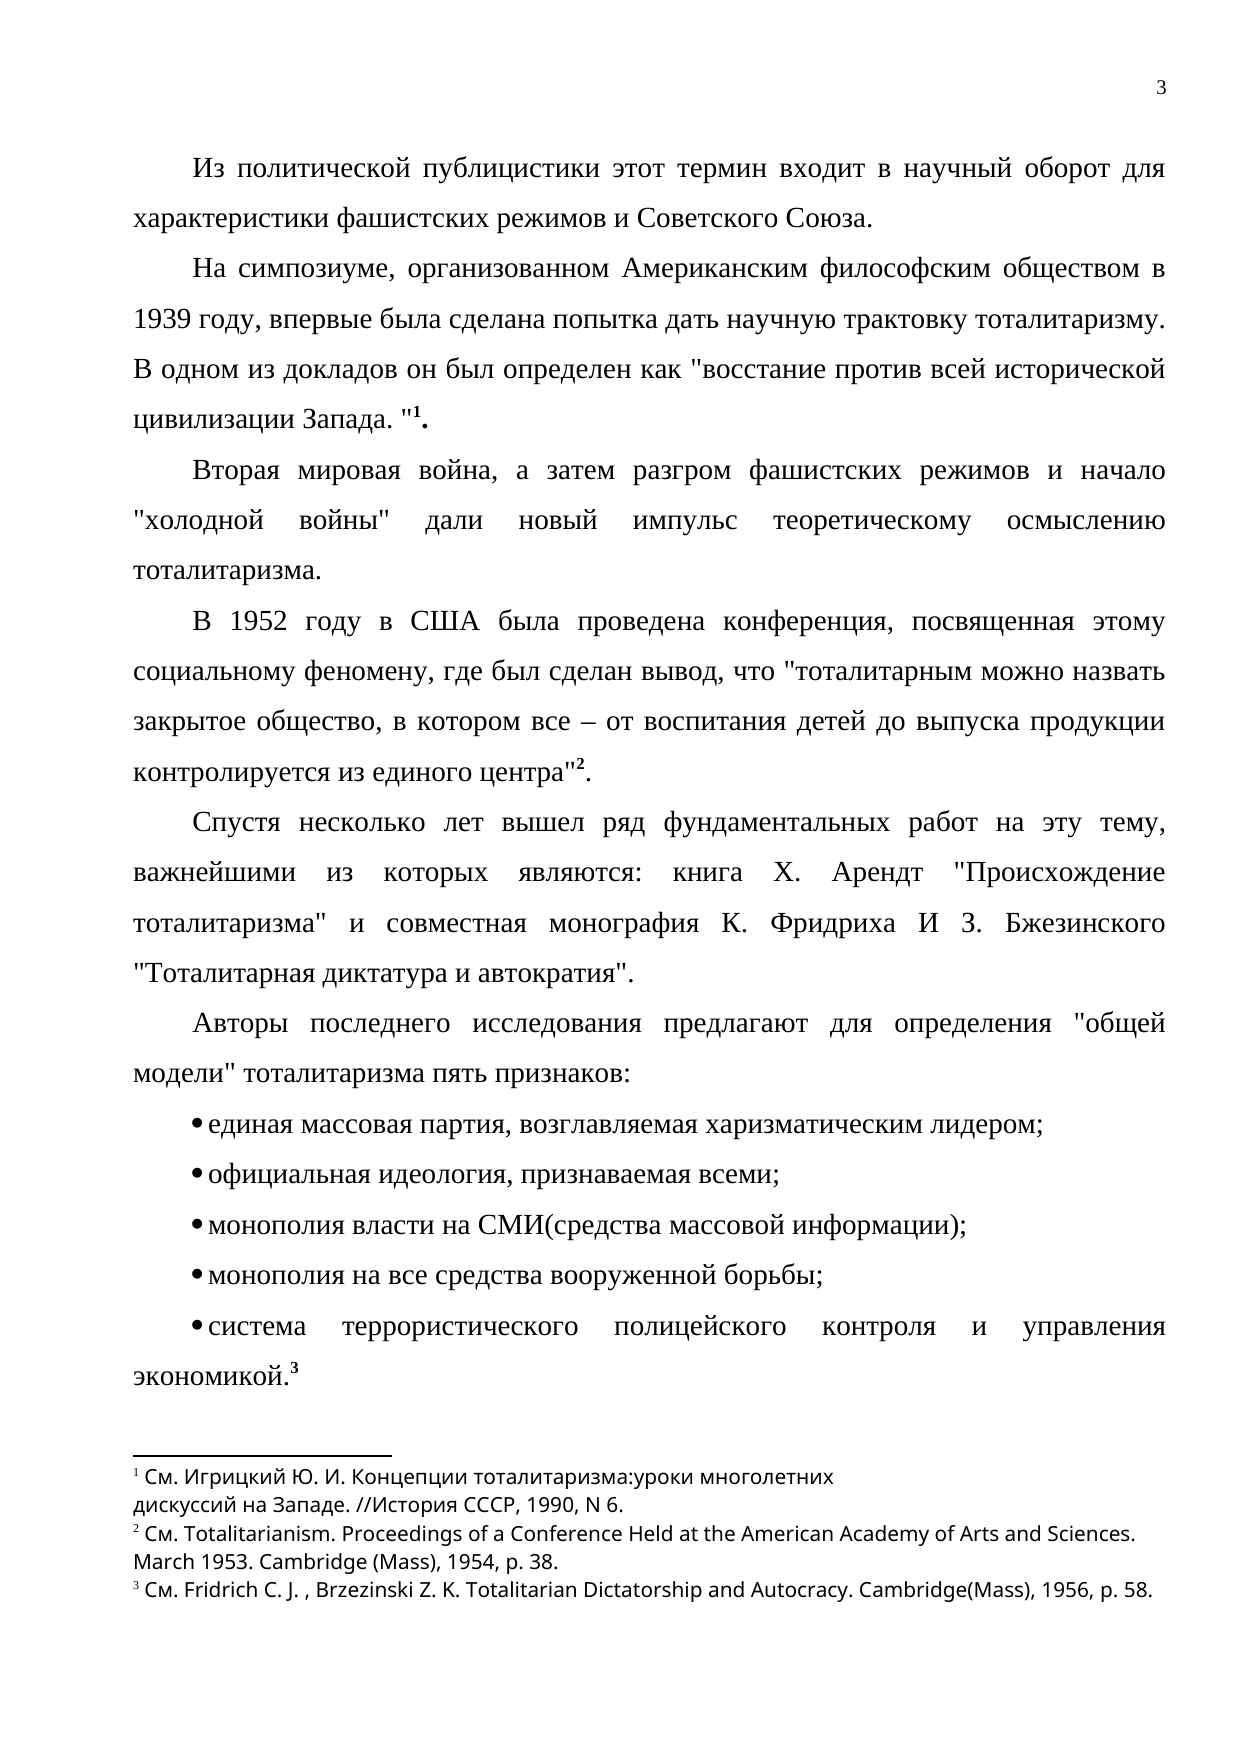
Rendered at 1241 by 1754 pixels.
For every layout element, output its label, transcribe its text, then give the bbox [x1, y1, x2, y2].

text Спустя несколько лет вышел ряд фундаментальных работ на эту тему, важнейшими из которых являются: книга Х. Арендт "Происхождение тоталитаризма" и совместная монография К. Фридриха И З. Бжезинского "Тоталитарная диктатура и автократия". [133, 804, 1167, 988]
text Вторая мировая война, а затем разгром фашистских режимов и начало "холодной войны" дали новый импульс теоретическому осмыслению тоталитаризма. [133, 452, 1167, 586]
list монополия на все средства вооруженной борьбы; [133, 1257, 1167, 1291]
text В 1952 году в США была проведена конференция, посвященная этому социальному феномену, где был сделан вывод, что "тоталитарным можно назвать закрытое общество, в котором все – от воспитания детей до выпуска продукции контролируется из единого центра". [133, 603, 1167, 787]
list официальная идеология, признаваемая всеми; [133, 1156, 1167, 1190]
list монополия власти на СМИ(средства массовой информации); [133, 1207, 1167, 1240]
text Авторы последнего исследования предлагают для определения "общей модели" тоталитаризма пять признаков: [133, 1005, 1167, 1089]
text Из политической публицистики этот термин входит в научный оборот для характеристики фашистских режимов и Советского Союза. [133, 150, 1167, 234]
list система террористического полицейского контроля и управления экономикой. [133, 1308, 1167, 1392]
text На симпозиуме, организованном Американским философским обществом в 1939 году, впервые была сделана попытка дать научную трактовку тоталитаризму. В одном из докладов он был определен как "восстание против всей исторической цивилизации Запада. ". [133, 251, 1167, 435]
list единая массовая партия, возглавляемая харизматическим лидером; [133, 1106, 1167, 1139]
